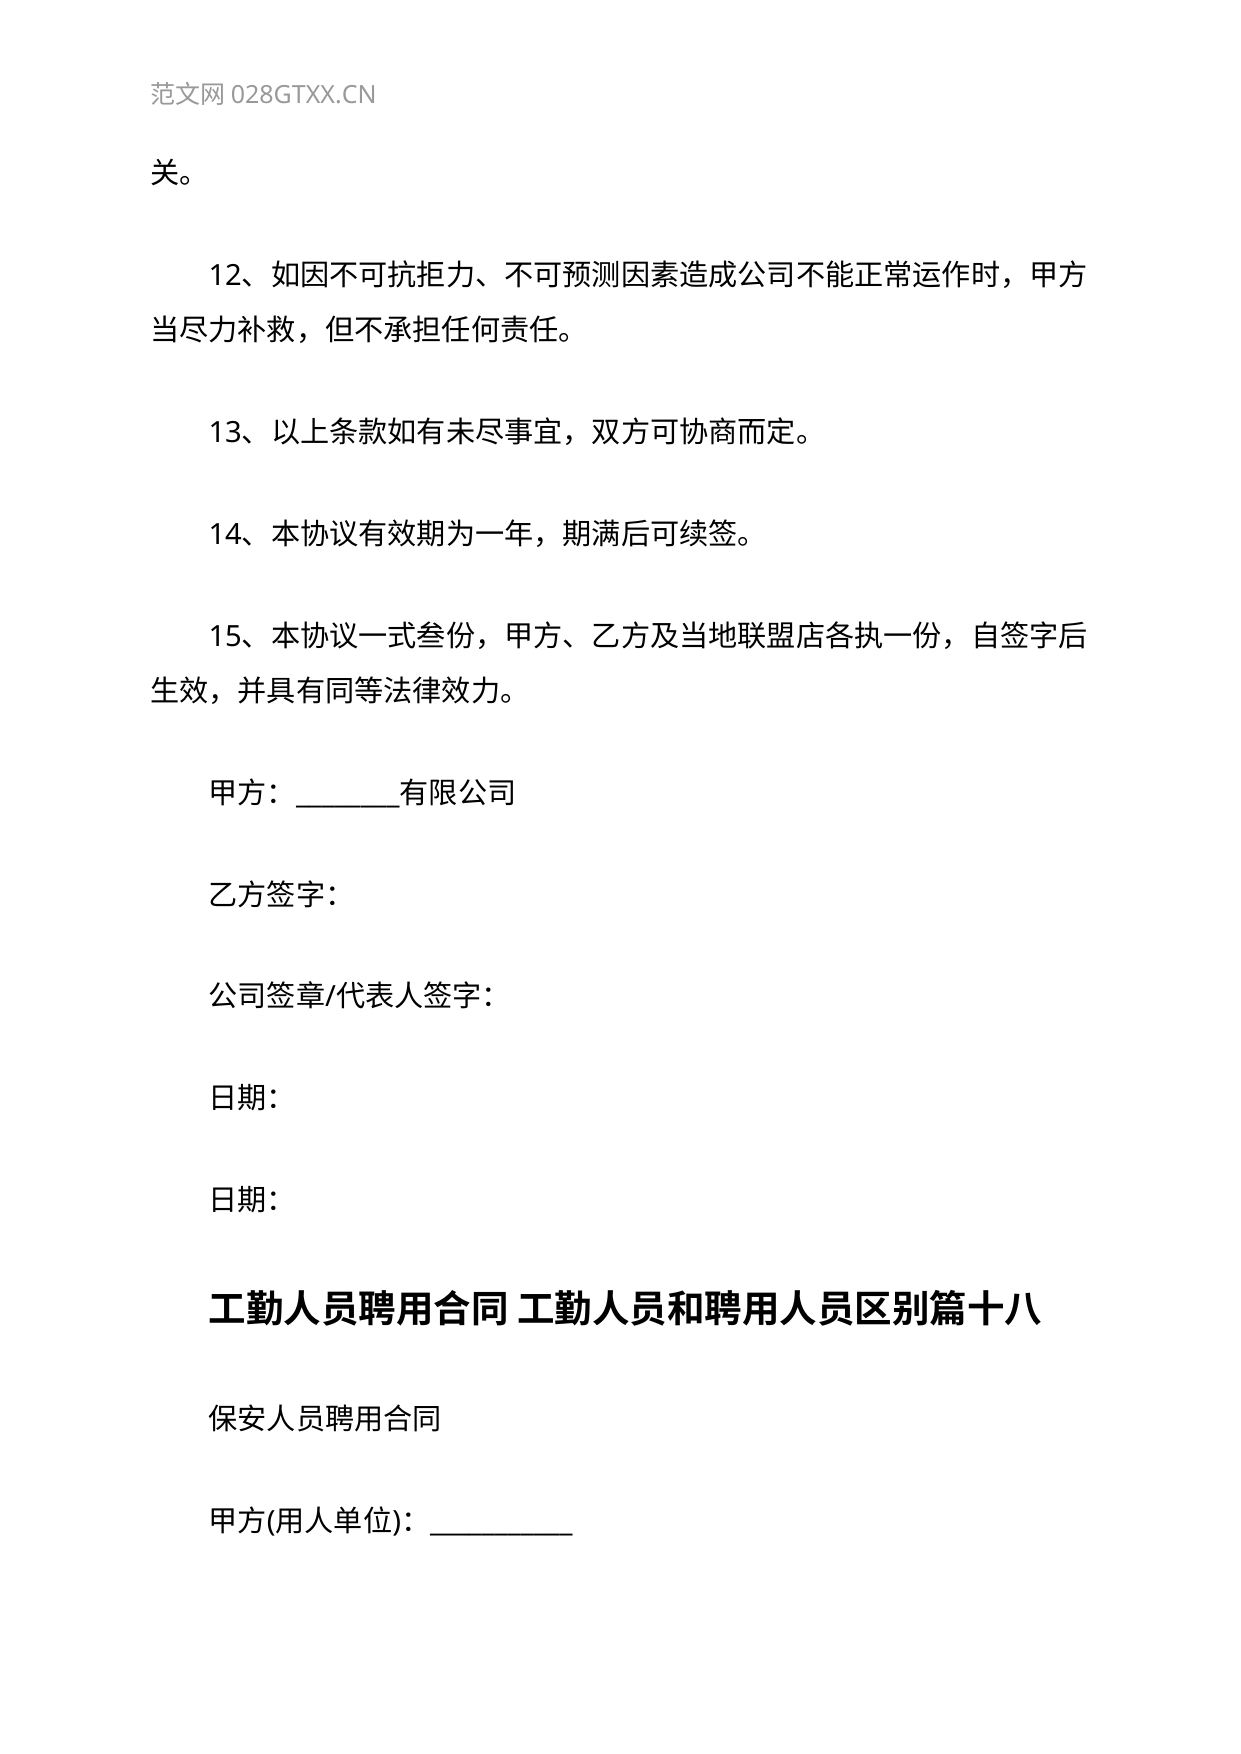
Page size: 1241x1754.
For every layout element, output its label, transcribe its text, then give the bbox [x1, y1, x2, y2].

text 甲方：________有限公司 [150, 769, 1090, 812]
text 甲方(用人单位)：___________ [150, 1498, 1090, 1540]
text 13、以上条款如有未尽事宜，双方可协商而定。 [150, 408, 1090, 451]
text 14、本协议有效期为一年，期满后可续签。 [150, 511, 1090, 553]
text 工勤人员聘用合同 工勤人员和聘用人员区别篇十八 [150, 1278, 1090, 1333]
text 15、本协议一式叁份，甲方、乙方及当地联盟店各执一份，自签字后生效，并具有同等法律效力。 [150, 612, 1090, 710]
text 日期： [150, 1177, 1090, 1219]
text 保安人员聘用合同 [150, 1396, 1090, 1438]
text 乙方签字： [150, 871, 1090, 913]
text 日期： [150, 1075, 1090, 1117]
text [150, 150, 1090, 192]
text 12、如因不可抗拒力、不可预测因素造成公司不能正常运作时，甲方当尽力补救，但不承担任何责任。 [150, 252, 1090, 349]
text 公司签章/代表人签字： [150, 973, 1090, 1015]
